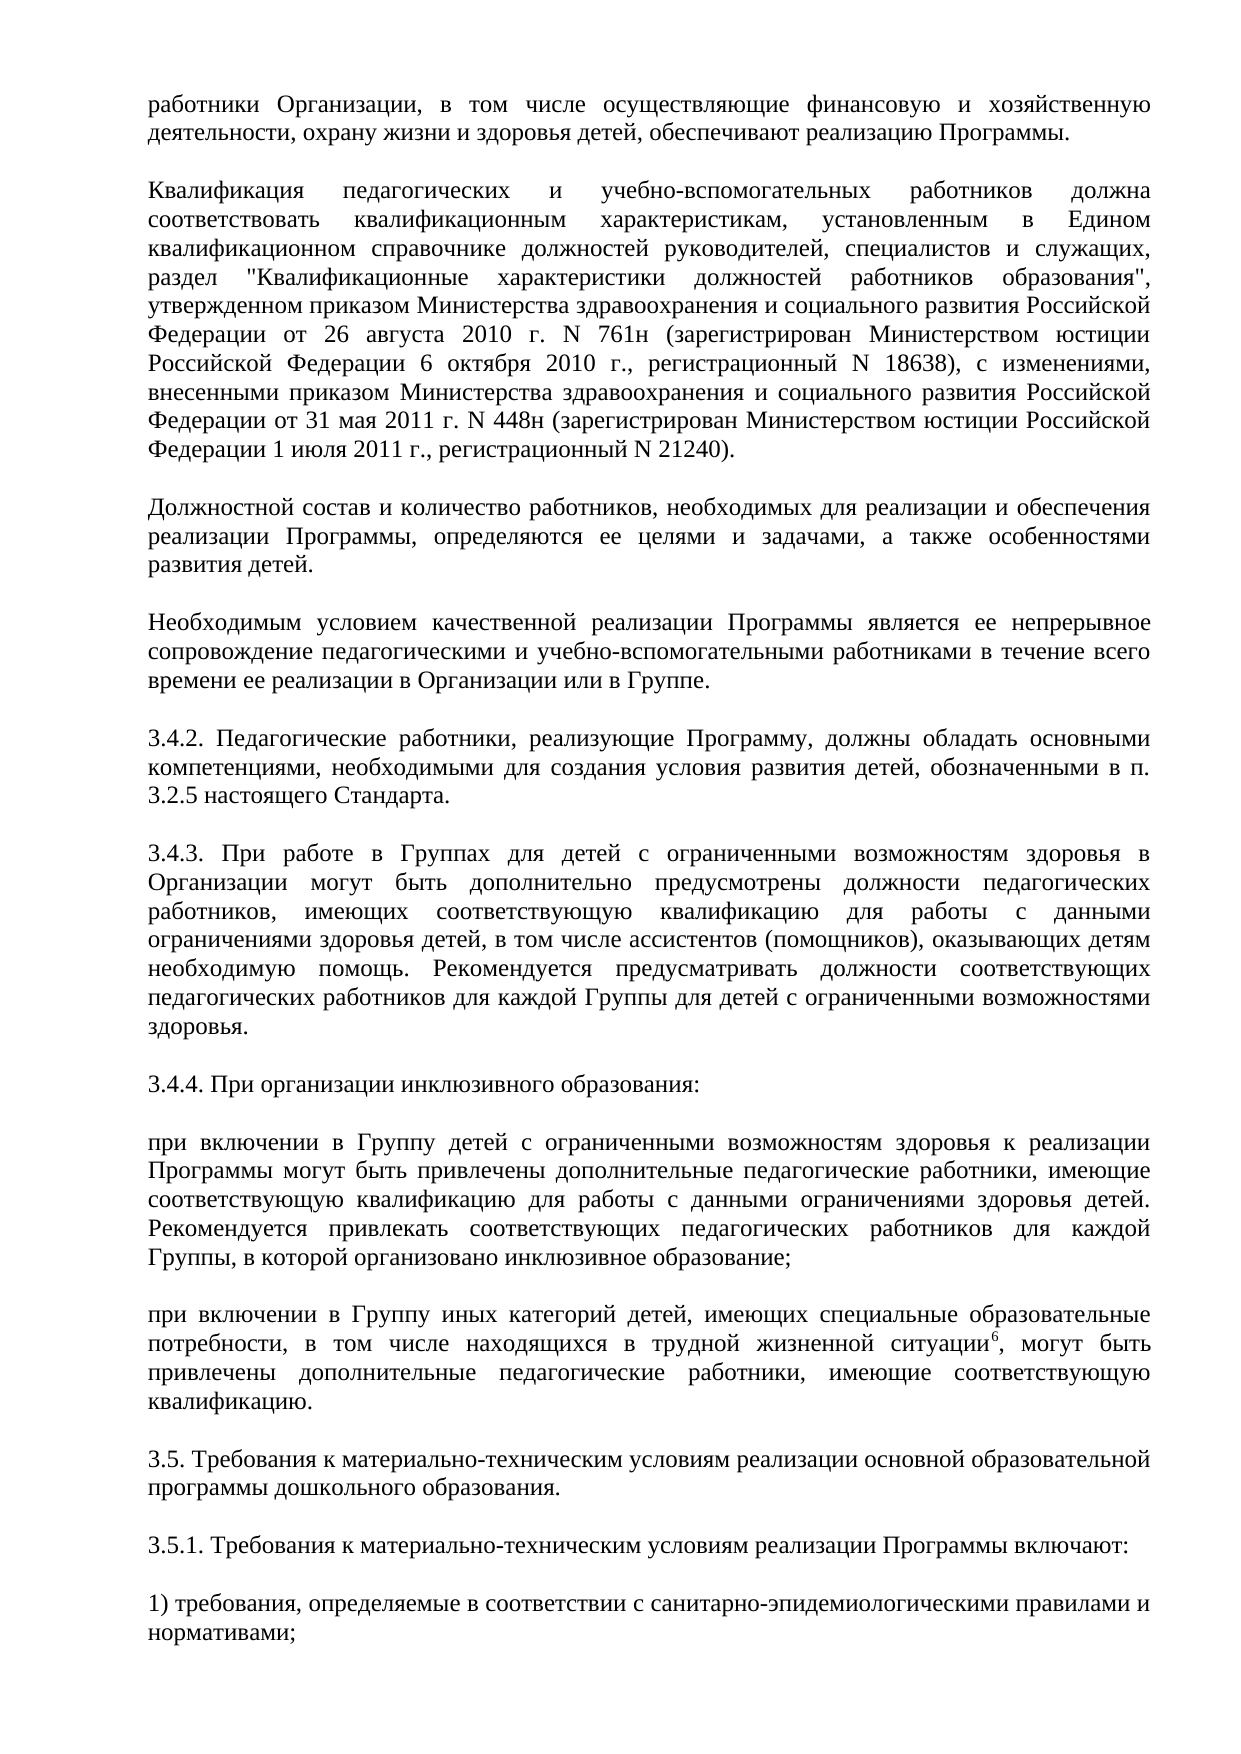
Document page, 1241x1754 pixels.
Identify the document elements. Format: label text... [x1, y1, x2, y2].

text Необходимым условием качественной реализации Программы является ее непрерывное сопровождение педагогическими и учебно-вспомогательными работниками в течение всего времени ее реализации в Организации или в Группе. [148, 607, 1152, 694]
text 1) требования, определяемые в соответствии с санитарно-эпидемиологическими правилами и нормативами; [148, 1588, 1152, 1646]
text Должностной состав и количество работников, необходимых для реализации и обеспечения реализации Программы, определяются ее целями и задачами, а также особенностями развития детей. [148, 492, 1152, 578]
text при включении в Группу иных категорий детей, имеющих специальные образовательные потребности, в том числе находящихся в трудной жизненной ситуации6, могут быть привлечены дополнительные педагогические работники, имеющие соответствующую квалификацию. [148, 1299, 1152, 1414]
text при включении в Группу детей с ограниченными возможностям здоровья к реализации Программы могут быть привлечены дополнительные педагогические работники, имеющие соответствующую квалификацию для работы с данными ограничениями здоровья детей. Рекомендуется привлекать соответствующих педагогических работников для каждой Группы, в которой организовано инклюзивное образование; [148, 1127, 1152, 1270]
text 3.5. Требования к материально-техническим условиям реализации основной образовательной программы дошкольного образования. [148, 1444, 1152, 1501]
text 3.4.3. При работе в Группах для детей с ограниченными возможностям здоровья в Организации могут быть дополнительно предусмотрены должности педагогических работников, имеющих соответствующую квалификацию для работы с данными ограничениями здоровья детей, в том числе ассистентов (помощников), оказывающих детям необходимую помощь. Рекомендуется предусматривать должности соответствующих педагогических работников для каждой Группы для детей с ограниченными возможностями здоровья. [148, 838, 1152, 1039]
text Квалификация педагогических и учебно-вспомогательных работников должна соответствовать квалификационным характеристикам, установленным в Едином квалификационном справочнике должностей руководителей, специалистов и служащих, раздел "Квалификационные характеристики должностей работников образования", утвержденном приказом Министерства здравоохранения и социального развития Российской Федерации от 26 августа 2010 г. N 761н (зарегистрирован Министерством юстиции Российской Федерации 6 октября 2010 г., регистрационный N 18638), с изменениями, внесенными приказом Министерства здравоохранения и социального развития Российской Федерации от 31 мая 2011 г. N 448н (зарегистрирован Министерством юстиции Российской Федерации 1 июля 2011 г., регистрационный N 21240). [148, 175, 1152, 463]
text 3.5.1. Требования к материально-техническим условиям реализации Программы включают: [148, 1530, 1152, 1559]
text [148, 89, 1152, 146]
text 3.4.4. При организации инклюзивного образования: [148, 1069, 1152, 1097]
text 3.4.2. Педагогические работники, реализующие Программу, должны обладать основными компетенциями, необходимыми для создания условия развития детей, обозначенными в п. 3.2.5 настоящего Стандарта. [148, 723, 1152, 809]
